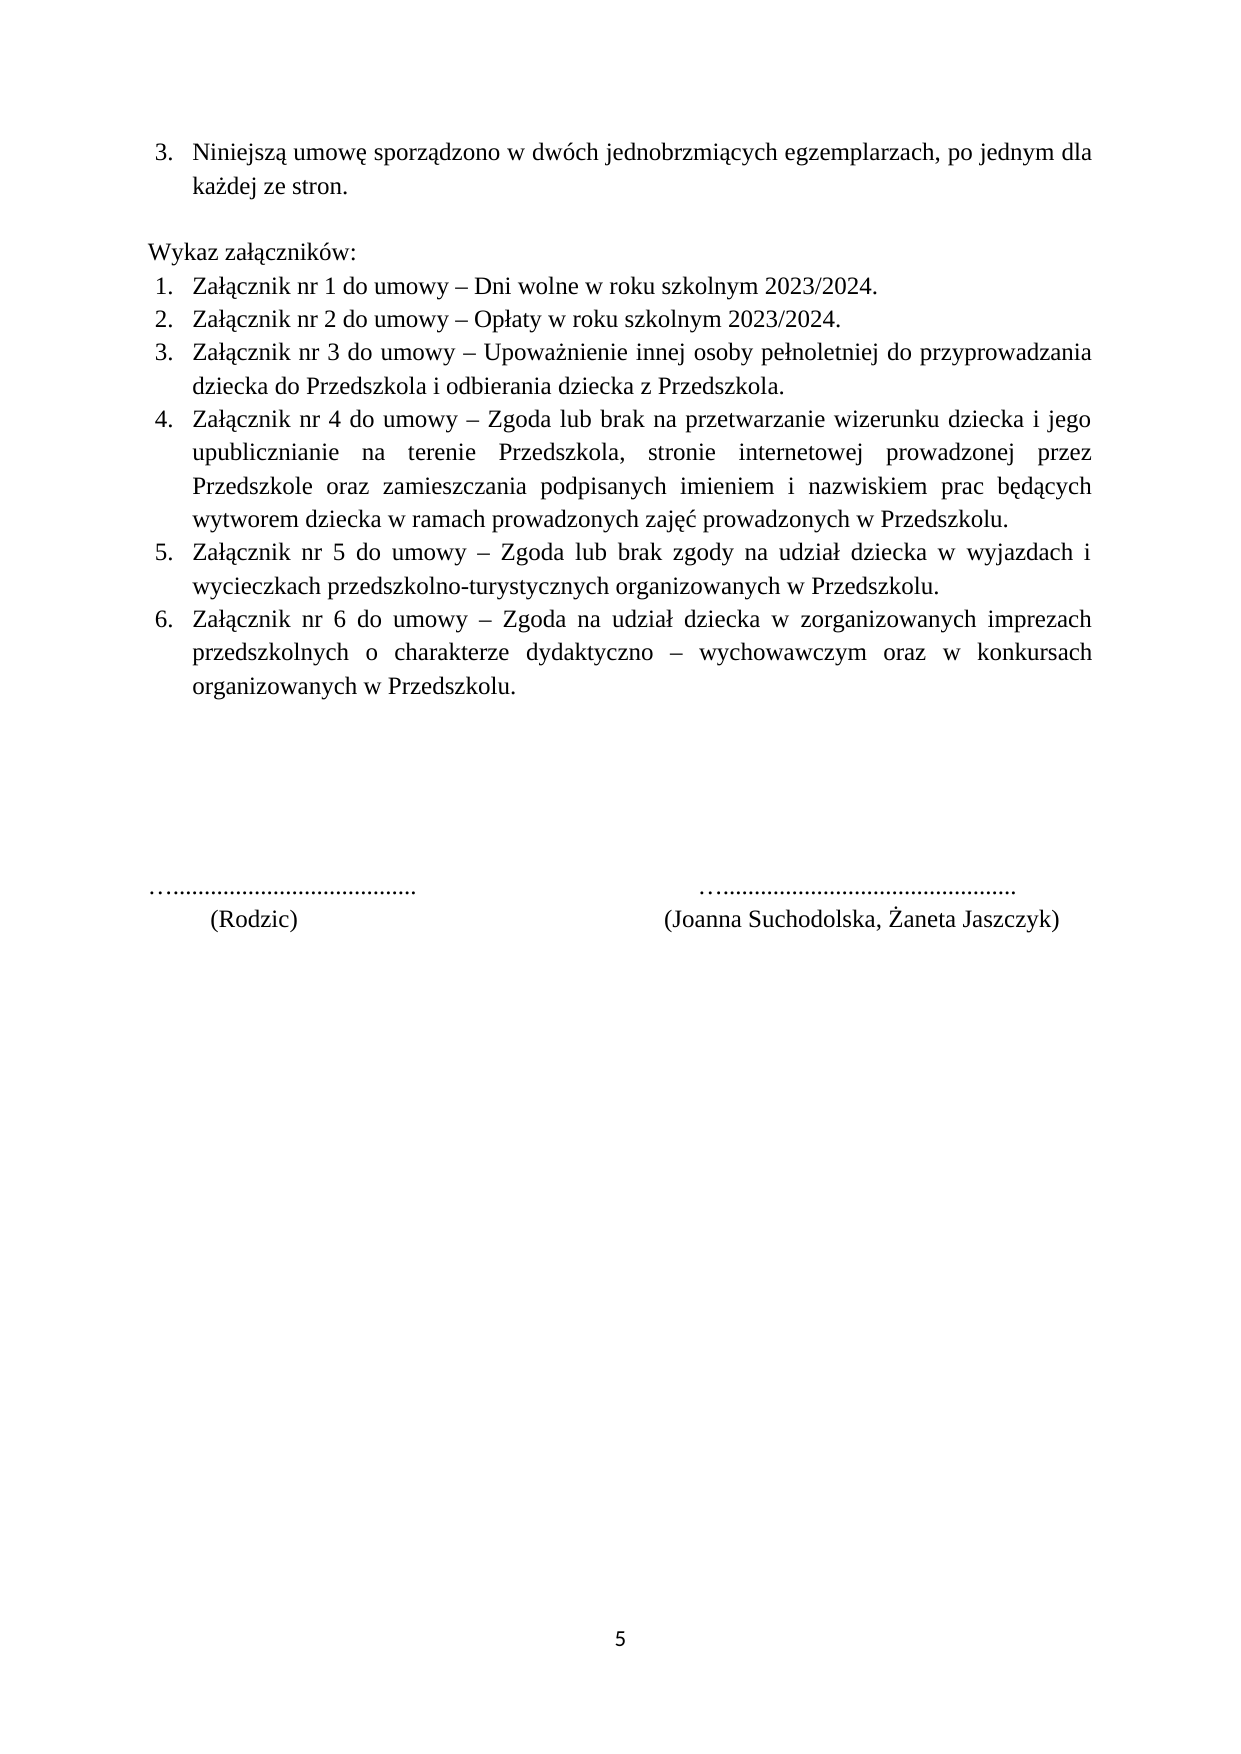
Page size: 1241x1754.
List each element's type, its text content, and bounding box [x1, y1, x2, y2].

list Załącznik nr 6 do umowy – Zgoda na udział dziecka w zorganizowanych imprezach przedszkolnych o charakterze dydaktyczno – wychowawczym oraz w konkursach organizowanych w Przedszkolu. [154, 599, 1093, 699]
text (Rodzic) (Joanna Suchodolska, Żaneta Jaszczyk) [148, 899, 1093, 933]
list Niniejszą umowę sporządzono w dwóch jednobrzmiących egzemplarzach, po jednym dla każdej ze stron. [154, 133, 1093, 199]
text Wykaz załączników: [148, 233, 1093, 266]
list Załącznik nr 4 do umowy – Zgoda lub brak na przetwarzanie wizerunku dziecka i jego upublicznianie na terenie Przedszkola, stronie internetowej prowadzonej przez Przedszkole oraz zamieszczania podpisanych imieniem i nazwiskiem prac będących wytworem dziecka w ramach prowadzonych zajęć prowadzonych w Przedszkolu. [154, 399, 1093, 533]
list Załącznik nr 3 do umowy – Upoważnienie innej osoby pełnoletniej do przyprowadzania dziecka do Przedszkola i odbierania dziecka z Przedszkola. [154, 333, 1093, 399]
list Załącznik nr 5 do umowy – Zgoda lub brak zgody na udział dziecka w wyjazdach i wycieczkach przedszkolno-turystycznych organizowanych w Przedszkolu. [154, 533, 1093, 599]
list Załącznik nr 2 do umowy – Opłaty w roku szkolnym 2023/2024. [154, 299, 1093, 333]
list Załącznik nr 1 do umowy – Dni wolne w roku szkolnym 2023/2024. [154, 266, 1093, 299]
text …....................................... …............................................... [148, 866, 1093, 899]
